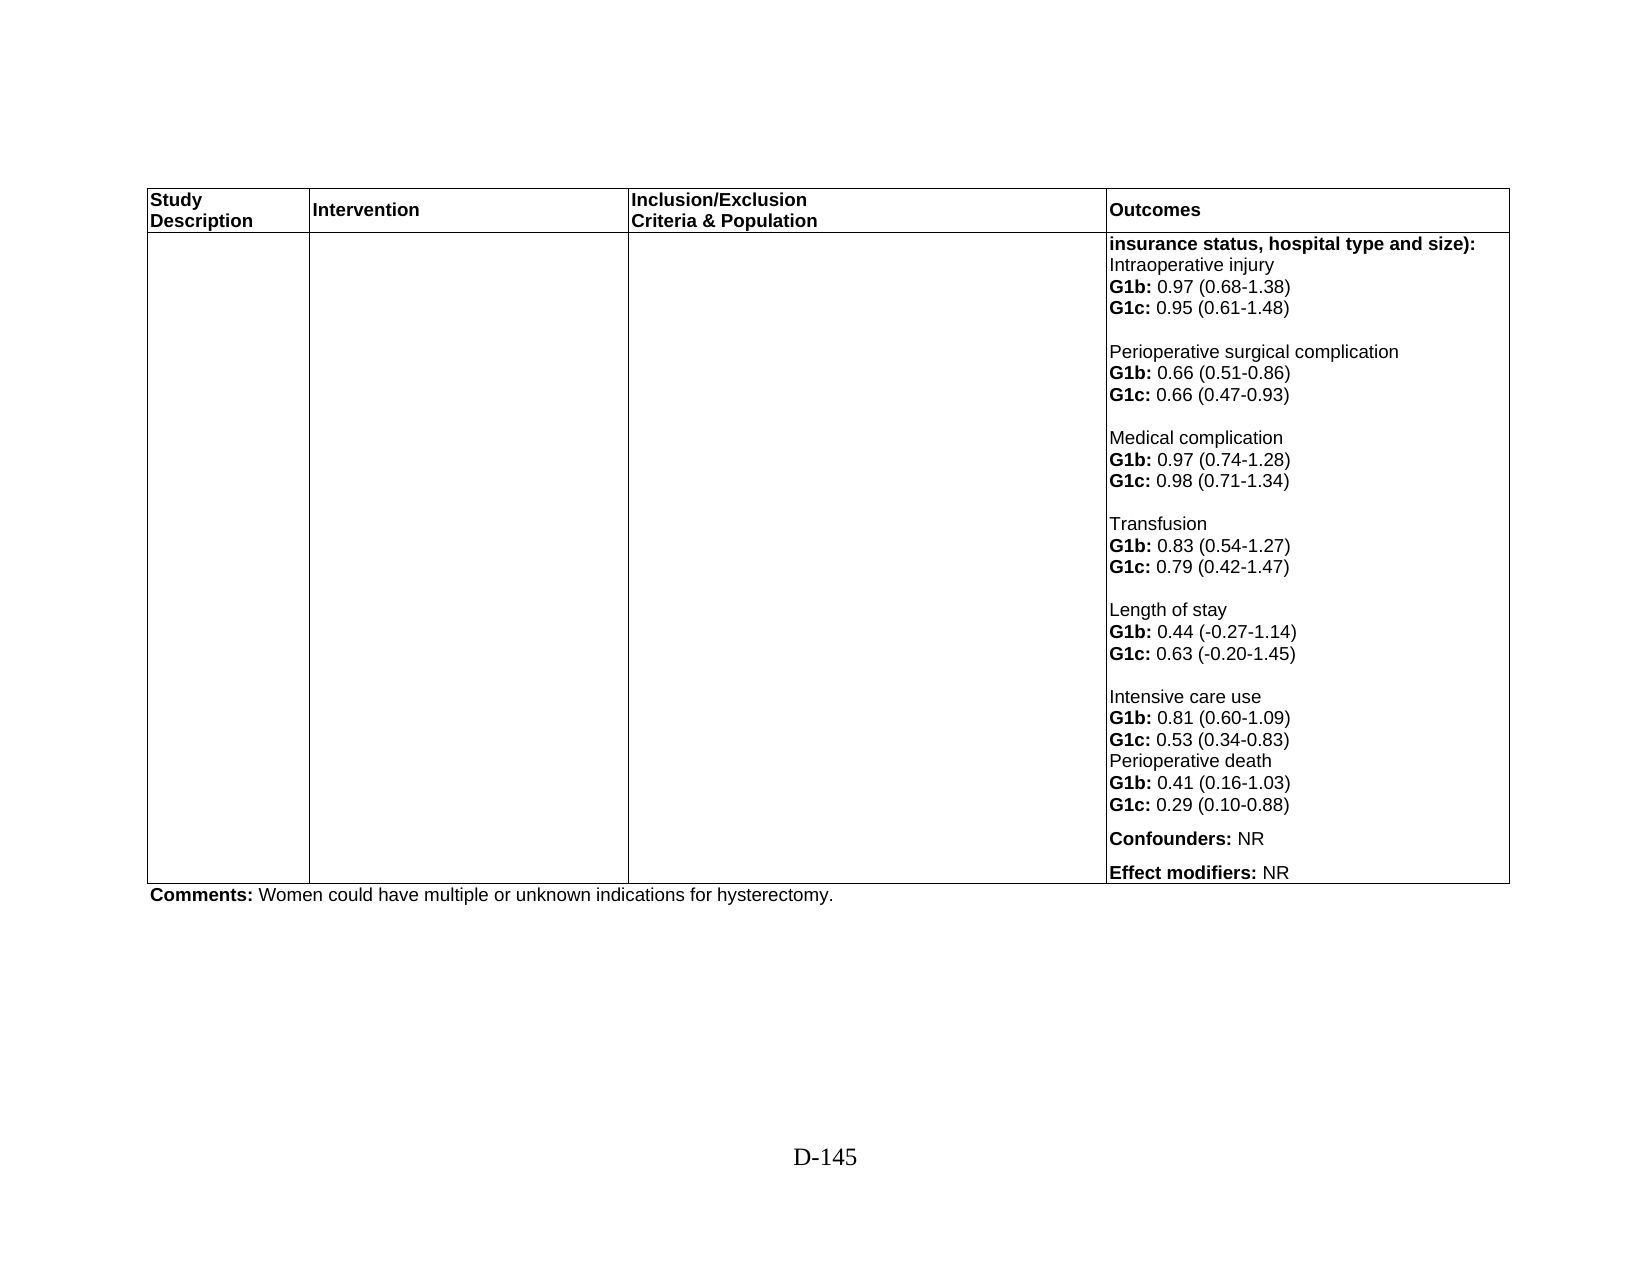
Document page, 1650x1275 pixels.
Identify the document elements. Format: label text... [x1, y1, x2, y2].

table_header Outcomes [1107, 189, 1509, 232]
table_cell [310, 233, 628, 883]
table_header Intervention [310, 189, 628, 232]
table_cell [1107, 233, 1509, 883]
text Comments: Women could have multiple or unknown indications for hysterectomy. [150, 884, 1500, 906]
table_header Study Description [148, 189, 309, 232]
table_header Inclusion/Exclusion Criteria & Population [629, 189, 1106, 232]
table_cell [629, 233, 1106, 883]
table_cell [148, 233, 309, 883]
